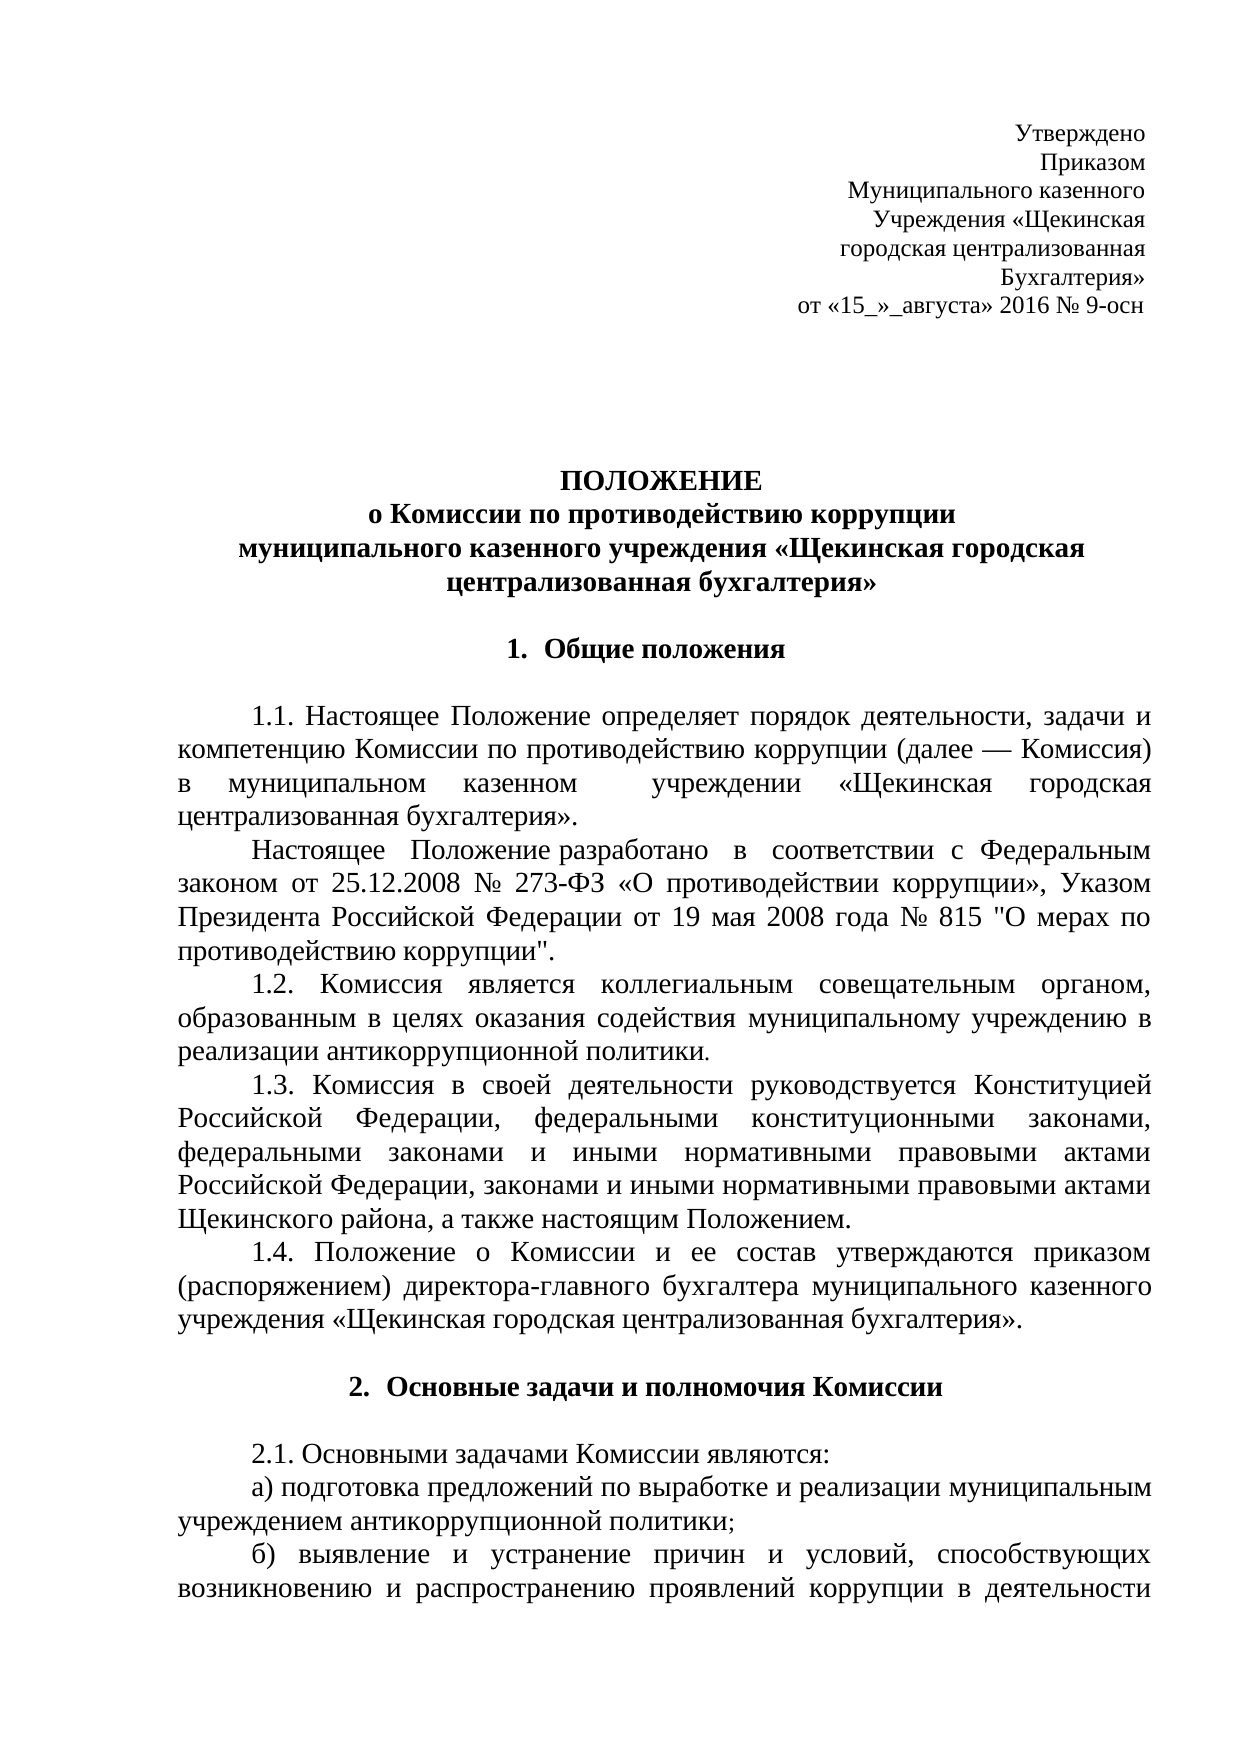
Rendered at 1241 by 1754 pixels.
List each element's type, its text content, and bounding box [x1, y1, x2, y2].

text Приказом [177, 147, 1145, 176]
list Общие положения [140, 631, 1152, 664]
text ПОЛОЖЕНИЕ [177, 463, 1145, 497]
text 1.4. Положение о Комиссии и ее состав утверждаются приказом (распоряжением) директора-главного бухгалтера муниципального казенного учреждения «Щекинская городская централизованная бухгалтерия». [177, 1234, 1152, 1335]
text 1.3. Комиссия в своей деятельности руководствуется Конституцией Российской Федерации, федеральными конституционными законами, федеральными законами и иными нормативными правовыми актами Российской Федерации, законами и иными нормативными правовыми актами Щекинского района, а также настоящим Положением. [177, 1067, 1152, 1234]
text а) подготовка предложений по выработке и реализации муниципальным учреждением антикоррупционной политики; [177, 1469, 1152, 1536]
text от «15_»_августа» 2016 № 9-осн [177, 291, 1145, 319]
text Бухгалтерия» [177, 262, 1145, 291]
text Учреждения «Щекинская [177, 204, 1145, 233]
text муниципального казенного учреждения «Щекинская городская централизованная бухгалтерия» [177, 530, 1146, 597]
text Утверждено [177, 118, 1145, 147]
text 1.1. Настоящее Положение определяет порядок деятельности, задачи и компетенцию Комиссии по противодействию коррупции (далее — Комиссия) в муниципальном казенном учреждении «Щекинская городская централизованная бухгалтерия». [177, 698, 1152, 832]
text Настоящее Положение разработано в соответствии с Федеральным законом от 25.12.2008 № 273-ФЗ «О противодействии коррупции», Указом Президента Российской Федерации от 19 мая 2008 года № 815 "О мерах по противодействию коррупции". [177, 832, 1152, 966]
text городская централизованная [177, 233, 1145, 262]
text 1.2. Комиссия является коллегиальным совещательным органом, образованным в целях оказания содействия муниципальному учреждению в реализации антикоррупционной политики. [177, 966, 1152, 1067]
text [177, 1536, 1152, 1603]
text Муниципального казенного [177, 176, 1145, 204]
text о Комиссии по противодействию коррупции [177, 497, 1147, 530]
list Основные задачи и полномочия Комиссии [140, 1369, 1152, 1402]
text 2.1. Основными задачами Комиссии являются: [177, 1436, 1152, 1469]
